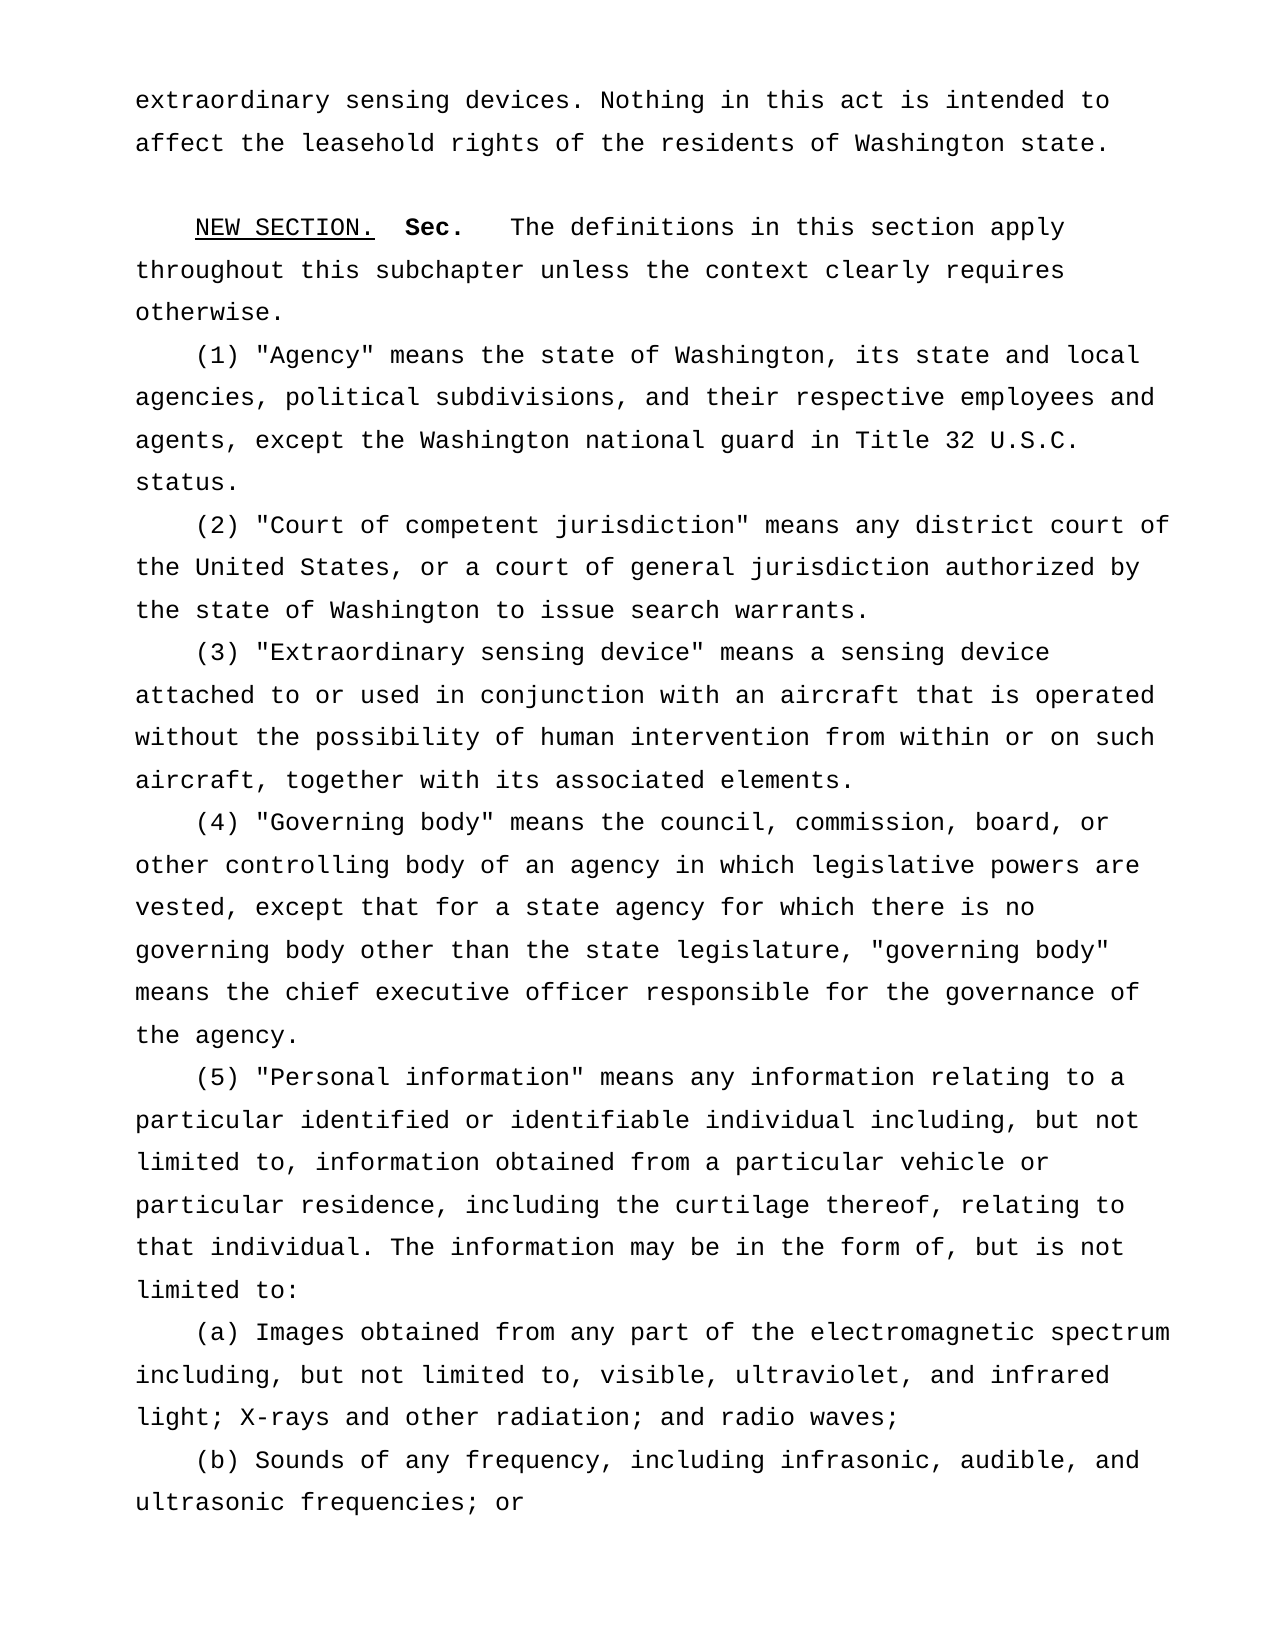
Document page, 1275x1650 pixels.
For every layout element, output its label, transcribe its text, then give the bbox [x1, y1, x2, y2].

text (2) "Court of competent jurisdiction" means any district court of the United States, or a court of general jurisdiction authorized by the state of Washington to issue search warrants. [135, 499, 1170, 627]
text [135, 75, 1170, 160]
text (3) "Extraordinary sensing device" means a sensing device attached to or used in conjunction with an aircraft that is operated without the possibility of human intervention from within or on such aircraft, together with its associated elements. [135, 627, 1170, 797]
text NEW SECTION. Sec. The definitions in this section apply throughout this subchapter unless the context clearly requires otherwise. [135, 202, 1170, 329]
text (5) "Personal information" means any information relating to a particular identified or identifiable individual including, but not limited to, information obtained from a particular vehicle or particular residence, including the curtilage thereof, relating to that individual. The information may be in the form of, but is not limited to: [135, 1052, 1170, 1307]
text (a) Images obtained from any part of the electromagnetic spectrum including, but not limited to, visible, ultraviolet, and infrared light; X-rays and other radiation; and radio waves; [135, 1307, 1170, 1434]
text (1) "Agency" means the state of Washington, its state and local agencies, political subdivisions, and their respective employees and agents, except the Washington national guard in Title 32 U.S.C. status. [135, 329, 1170, 499]
text (4) "Governing body" means the council, commission, board, or other controlling body of an agency in which legislative powers are vested, except that for a state agency for which there is no governing body other than the state legislature, "governing body" means the chief executive officer responsible for the governance of the agency. [135, 797, 1170, 1052]
text (b) Sounds of any frequency, including infrasonic, audible, and ultrasonic frequencies; or [135, 1434, 1170, 1519]
